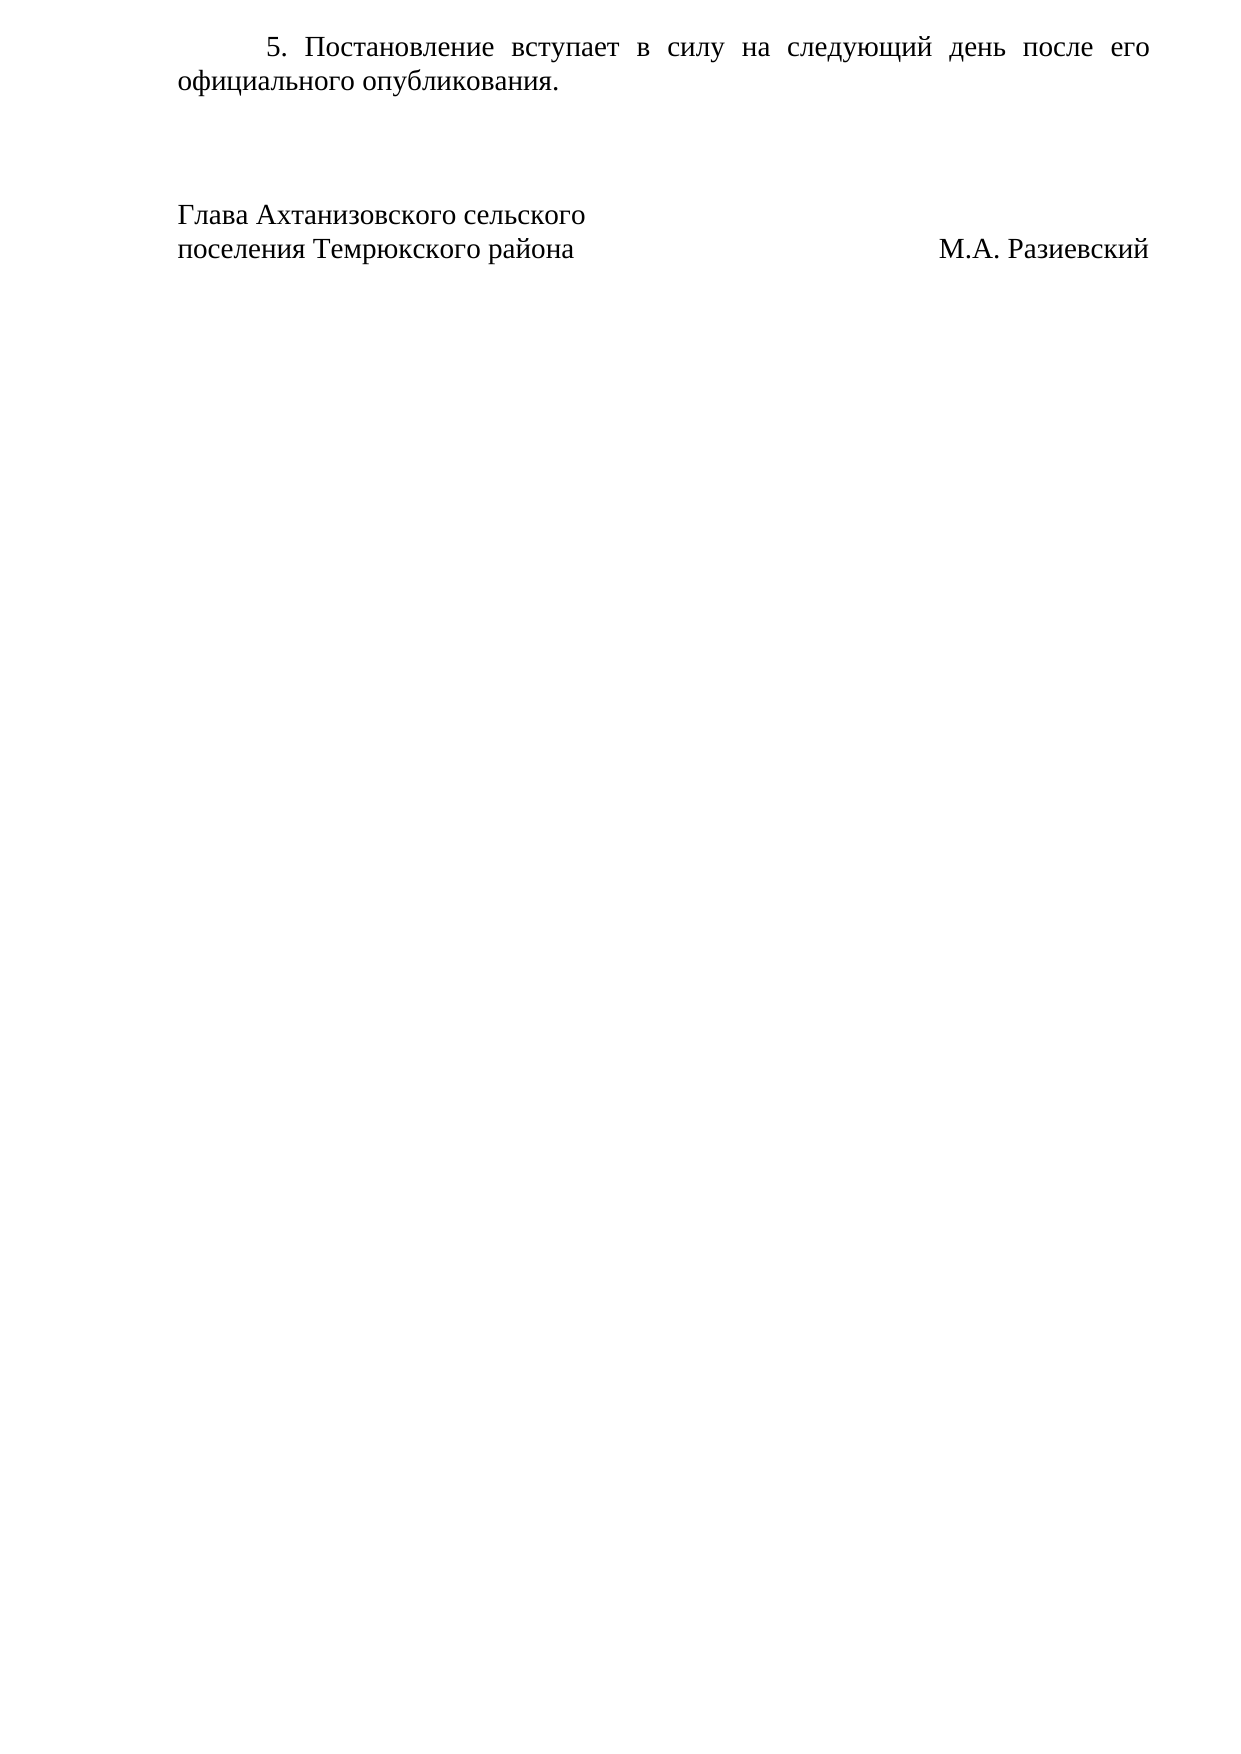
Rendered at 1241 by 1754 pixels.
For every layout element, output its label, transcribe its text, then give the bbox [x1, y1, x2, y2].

text поселения Темрюкского района М.А. Разиевский [177, 231, 1152, 264]
text 5. Постановление вступает в силу на следующий день после его официального опубликования. [177, 29, 1152, 97]
text Глава Ахтанизовского сельского [177, 197, 1152, 231]
